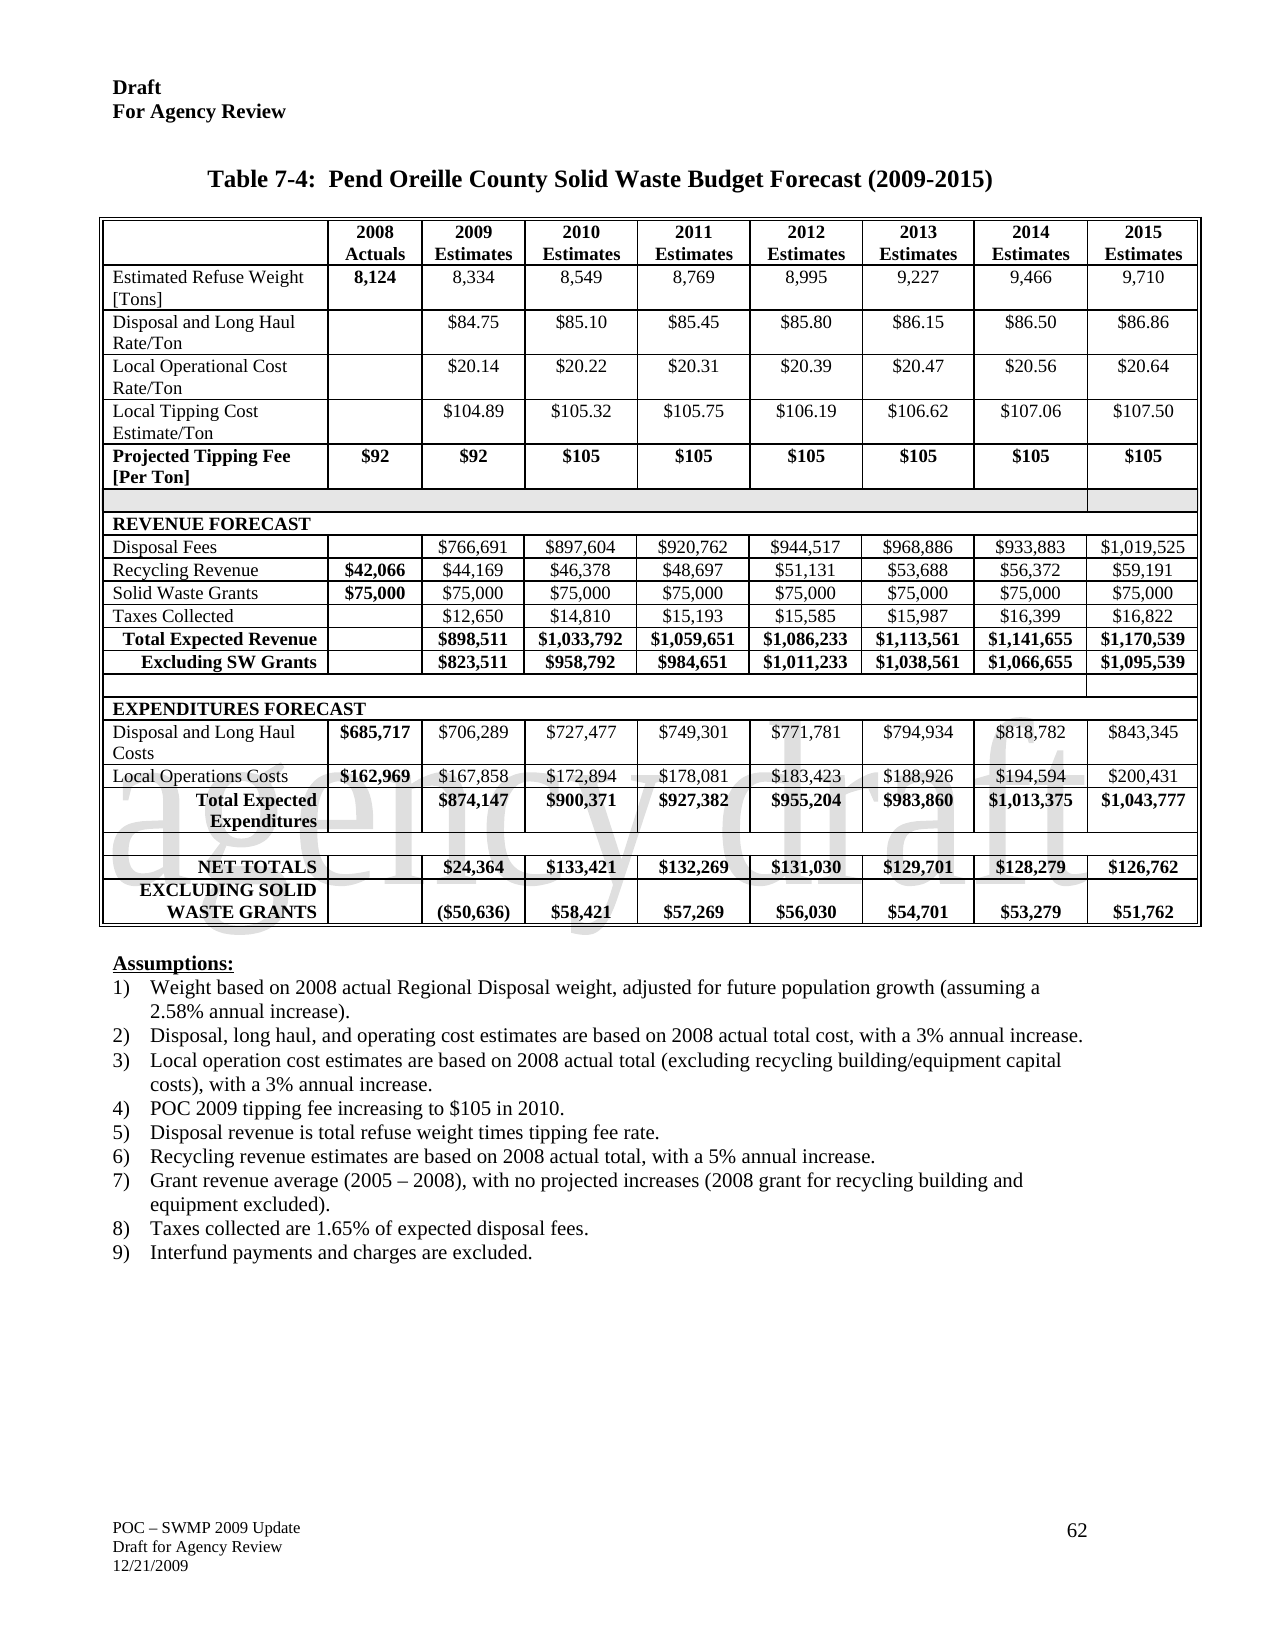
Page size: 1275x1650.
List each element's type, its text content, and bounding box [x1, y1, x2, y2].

table_cell $944,517 [750, 536, 861, 557]
table_cell Taxes Collected [104, 605, 327, 627]
table_cell 9,710 [1088, 266, 1197, 309]
table_cell $15,585 [750, 605, 861, 627]
list Disposal revenue is total refuse weight times tipping fee rate. [112, 1120, 1087, 1144]
table_cell $85.45 [638, 311, 749, 354]
table_cell $766,691 [423, 536, 523, 557]
table_cell $897,604 [525, 536, 636, 557]
table_cell $706,289 [423, 721, 524, 764]
list Disposal, long haul, and operating cost estimates are based on 2008 actual total cost, with a 3% annual increase. [112, 1023, 1087, 1047]
table_cell $106.19 [751, 400, 862, 443]
table_cell $20.47 [863, 355, 973, 398]
list POC 2009 tipping fee increasing to $105 in 2010. [112, 1096, 1087, 1120]
table_cell $1,113,561 [862, 628, 973, 650]
table_cell $132,269 [638, 856, 749, 878]
table_cell $105 [751, 445, 862, 488]
table_cell $20.64 [1088, 355, 1197, 398]
table_header 2011 Estimates [638, 221, 749, 264]
list Weight based on 2008 actual Regional Disposal weight, adjusted for future population growth (assuming a 2.58% annual increase). [112, 975, 1087, 1023]
table_cell Local Tipping Cost Estimate/Ton [104, 400, 327, 443]
table_cell [329, 856, 421, 878]
table_cell $823,511 [423, 651, 523, 673]
table_cell $898,511 [423, 628, 523, 650]
table_cell 8,124 [329, 266, 421, 309]
table_header 2010 Estimates [526, 221, 637, 264]
table_cell $984,651 [637, 651, 748, 673]
table_cell $56,372 [975, 559, 1086, 580]
list Taxes collected are 1.65% of expected disposal fees. [112, 1216, 1087, 1240]
table_cell $16,822 [1087, 605, 1197, 627]
table_cell $86.86 [1088, 311, 1197, 354]
table_cell $92 [423, 445, 524, 488]
table_header 2012 Estimates [751, 221, 862, 264]
table_cell $106.62 [863, 400, 973, 443]
table_cell $75,000 [329, 582, 421, 603]
table_header 2013 Estimates [863, 221, 973, 264]
table_cell $194,594 [975, 765, 1087, 787]
table_cell $843,345 [1088, 721, 1197, 764]
table_cell $1,013,375 [975, 788, 1087, 832]
text Assumptions: [112, 951, 1087, 975]
table_cell EXPENDITURES FORECAST [104, 698, 1197, 719]
table_cell $107.06 [975, 400, 1087, 443]
table_cell $1,095,539 [1087, 651, 1197, 673]
table_cell $105 [526, 445, 637, 488]
table_cell Solid Waste Grants [104, 582, 327, 603]
table_cell Disposal and Long Haul Costs [104, 721, 327, 764]
table_cell Local Operational Cost Rate/Ton [104, 355, 327, 398]
table_cell Recycling Revenue [104, 559, 327, 580]
table_cell $178,081 [638, 765, 749, 787]
table_cell 8,334 [423, 266, 524, 309]
table_cell $933,883 [975, 536, 1086, 557]
table_cell $188,926 [863, 765, 973, 787]
table_cell 8,769 [638, 266, 749, 309]
table_cell 9,227 [863, 266, 973, 309]
subtitle Table 7-4: Pend Oreille County Solid Waste Budget Forecast (2009-2015) [112, 164, 1087, 192]
table_cell $75,000 [750, 582, 861, 603]
table_cell $172,894 [526, 765, 637, 787]
table_cell $15,987 [862, 605, 973, 627]
table_cell EXCLUDING SOLID WASTE GRANTS [104, 880, 327, 922]
table_cell $84.75 [423, 311, 524, 354]
table_cell $44,169 [423, 559, 523, 580]
table_cell [104, 833, 1197, 855]
table_cell $85.10 [526, 311, 637, 354]
table_cell $56,030 [751, 880, 862, 922]
table_cell NET TOTALS [104, 856, 327, 878]
table_cell [329, 400, 421, 443]
table_cell Disposal Fees [104, 536, 327, 557]
table_cell $1,141,655 [975, 628, 1086, 650]
table_cell $105 [975, 445, 1087, 488]
table_cell $129,701 [863, 856, 973, 878]
table_header 2014 Estimates [975, 221, 1087, 264]
table_cell Projected Tipping Fee [Per Ton] [104, 445, 327, 488]
table_cell $75,000 [423, 582, 523, 603]
table_cell [1087, 675, 1197, 696]
list Grant revenue average (2005 – 2008), with no projected increases (2008 grant for recycling building and equipment excluded). [112, 1168, 1087, 1216]
table_cell [329, 355, 421, 398]
table_cell $1,170,539 [1087, 628, 1197, 650]
table_cell $167,858 [423, 765, 524, 787]
table_cell $105.75 [638, 400, 749, 443]
table_cell $749,301 [638, 721, 749, 764]
table_cell $983,860 [863, 788, 973, 832]
table_cell $51,131 [750, 559, 861, 580]
table_cell $131,030 [751, 856, 862, 878]
table_cell $968,886 [862, 536, 973, 557]
table_cell 8,995 [751, 266, 862, 309]
table_cell $727,477 [526, 721, 637, 764]
table_cell $128,279 [975, 856, 1087, 878]
table_cell [329, 880, 421, 922]
table_cell $1,038,561 [862, 651, 973, 673]
table_cell $85.80 [751, 311, 862, 354]
table_cell ($50,636) [423, 880, 524, 922]
table_cell $162,969 [329, 765, 421, 787]
table_cell $900,371 [526, 788, 637, 832]
table_header [104, 221, 327, 264]
table_cell $20.31 [638, 355, 749, 398]
table_cell $955,204 [751, 788, 862, 832]
table_cell $818,782 [975, 721, 1087, 764]
table_cell $59,191 [1087, 559, 1197, 580]
table_cell $105 [638, 445, 749, 488]
table_cell [104, 675, 1086, 696]
table_cell $794,934 [863, 721, 973, 764]
table_cell $58,421 [526, 880, 637, 922]
table_cell $927,382 [638, 788, 749, 832]
table_cell $75,000 [525, 582, 636, 603]
table_cell $1,011,233 [750, 651, 861, 673]
table_cell 9,466 [975, 266, 1087, 309]
table_cell $57,269 [638, 880, 749, 922]
table_cell $14,810 [525, 605, 636, 627]
table_cell $92 [329, 445, 421, 488]
table_cell $54,701 [863, 880, 973, 922]
table_cell $46,378 [525, 559, 636, 580]
table_cell $51,762 [1088, 880, 1197, 922]
table_cell [104, 490, 1087, 511]
table_cell $42,066 [329, 559, 421, 580]
table_cell $20.56 [975, 355, 1087, 398]
table_cell $48,697 [637, 559, 748, 580]
table_cell $958,792 [525, 651, 636, 673]
table_cell Total Expected Expenditures [104, 788, 327, 832]
table_cell $126,762 [1088, 856, 1197, 878]
table_cell $874,147 [423, 788, 524, 832]
table_cell [1088, 490, 1197, 511]
table_cell $107.50 [1088, 400, 1197, 443]
table_cell $86.50 [975, 311, 1087, 354]
table_header 2009 Estimates [423, 221, 524, 264]
table_header 2008 Actuals [329, 221, 421, 264]
table_cell $75,000 [862, 582, 973, 603]
table_cell [329, 628, 421, 650]
table_cell [329, 651, 421, 673]
table_cell $75,000 [1087, 582, 1197, 603]
table_cell $75,000 [975, 582, 1086, 603]
table_cell $15,193 [637, 605, 748, 627]
table_cell $104.89 [423, 400, 524, 443]
table_cell $53,279 [975, 880, 1087, 922]
table_cell $1,066,655 [975, 651, 1086, 673]
table_cell $1,086,233 [750, 628, 861, 650]
table_cell $20.39 [751, 355, 862, 398]
table_cell $105 [1088, 445, 1197, 488]
table_cell [329, 536, 421, 557]
list Interfund payments and charges are excluded. [112, 1240, 1087, 1264]
table_cell Excluding SW Grants [104, 651, 327, 673]
table_header 2015 Estimates [1088, 221, 1197, 264]
table_cell $105.32 [526, 400, 637, 443]
table_cell $105 [863, 445, 973, 488]
list Recycling revenue estimates are based on 2008 actual total, with a 5% annual increase. [112, 1144, 1087, 1168]
table_cell Local Operations Costs [104, 765, 327, 787]
table_cell [329, 788, 421, 832]
table_cell $200,431 [1088, 765, 1197, 787]
table_cell $183,423 [751, 765, 862, 787]
table_cell $16,399 [975, 605, 1086, 627]
table_cell 8,549 [526, 266, 637, 309]
table_cell $12,650 [423, 605, 523, 627]
table_cell REVENUE FORECAST [104, 513, 1197, 534]
table_cell Total Expected Revenue [104, 628, 327, 650]
table_cell $133,421 [526, 856, 637, 878]
table_cell $771,781 [751, 721, 862, 764]
table_cell $20.22 [526, 355, 637, 398]
table_cell $86.15 [863, 311, 973, 354]
table_cell $1,043,777 [1088, 788, 1197, 832]
table_cell Disposal and Long Haul Rate/Ton [104, 311, 327, 354]
table_cell [329, 311, 421, 354]
table_cell Estimated Refuse Weight [Tons] [104, 266, 327, 309]
table_cell $1,033,792 [525, 628, 636, 650]
table_cell $24,364 [423, 856, 524, 878]
table_cell $920,762 [637, 536, 748, 557]
table_cell $75,000 [637, 582, 748, 603]
table_cell $53,688 [862, 559, 973, 580]
list Local operation cost estimates are based on 2008 actual total (excluding recycling building/equipment capital costs), with a 3% annual increase. [112, 1047, 1087, 1096]
table_cell [329, 605, 421, 627]
table_cell $1,059,651 [637, 628, 748, 650]
table_cell $685,717 [329, 721, 421, 764]
table_cell $20.14 [423, 355, 524, 398]
table_cell $1,019,525 [1087, 536, 1197, 557]
